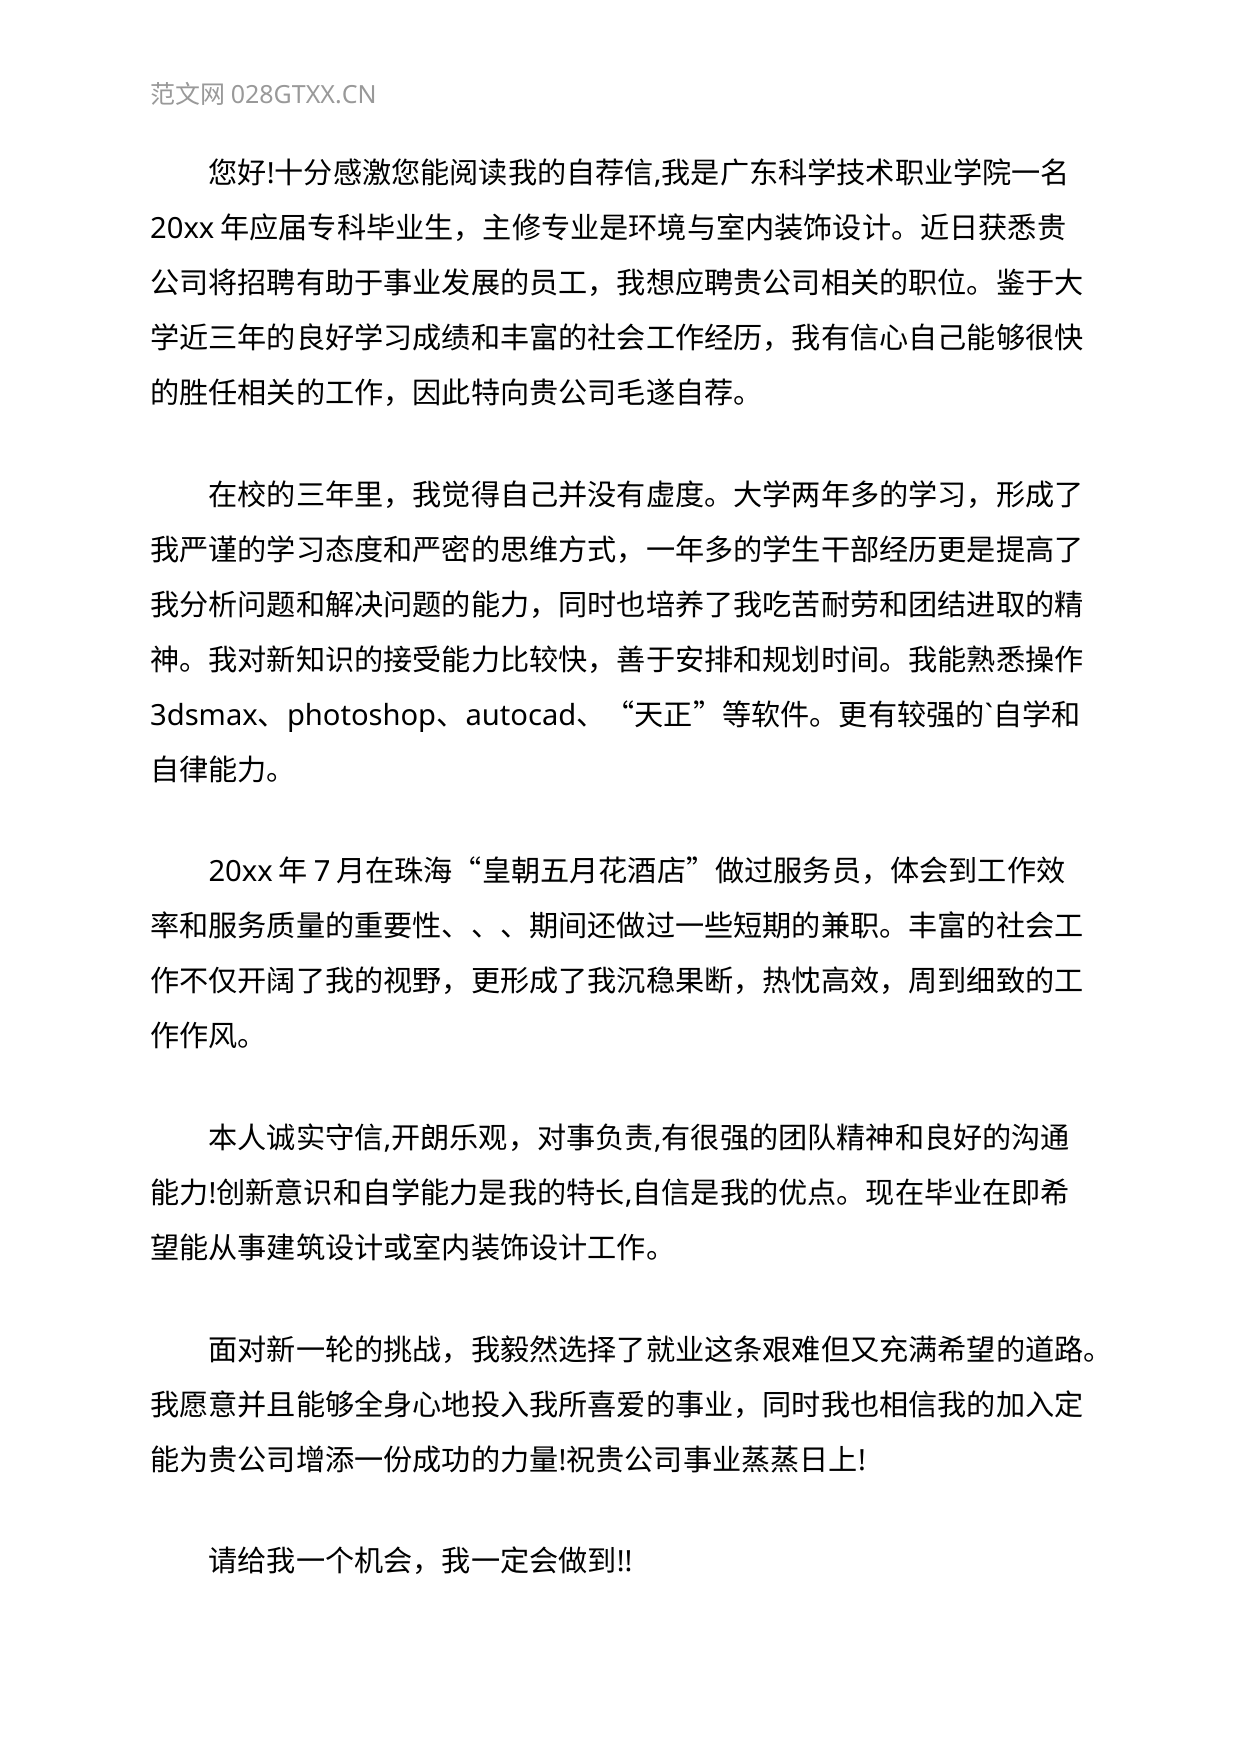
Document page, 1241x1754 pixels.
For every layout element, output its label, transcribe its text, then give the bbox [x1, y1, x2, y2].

text 20xx年7月在珠海“皇朝五月花酒店”做过服务员，体会到工作效率和服务质量的重要性、、、期间还做过一些短期的兼职。丰富的社会工作不仅开阔了我的视野，更形成了我沉稳果断，热忱高效，周到细致的工作作风。 [150, 848, 1090, 1055]
text 在校的三年里，我觉得自己并没有虚度。大学两年多的学习，形成了我严谨的学习态度和严密的思维方式，一年多的学生干部经历更是提高了我分析问题和解决问题的能力，同时也培养了我吃苦耐劳和团结进取的精神。我对新知识的接受能力比较快，善于安排和规划时间。我能熟悉操作3dsmax、photoshop、autocad、“天正”等软件。更有较强的`自学和自律能力。 [150, 472, 1090, 788]
text 您好!十分感激您能阅读我的自荐信,我是广东科学技术职业学院一名20xx年应届专科毕业生，主修专业是环境与室内装饰设计。近日获悉贵公司将招聘有助于事业发展的员工，我想应聘贵公司相关的职位。鉴于大学近三年的良好学习成绩和丰富的社会工作经历，我有信心自己能够很快的胜任相关的工作，因此特向贵公司毛遂自荐。 [150, 150, 1090, 412]
text 请给我一个机会，我一定会做到!! [150, 1538, 1090, 1580]
text 本人诚实守信,开朗乐观，对事负责,有很强的团队精神和良好的沟通能力!创新意识和自学能力是我的特长,自信是我的优点。现在毕业在即希望能从事建筑设计或室内装饰设计工作。 [150, 1114, 1090, 1267]
text 面对新一轮的挑战，我毅然选择了就业这条艰难但又充满希望的道路。我愿意并且能够全身心地投入我所喜爱的事业，同时我也相信我的加入定能为贵公司增添一份成功的力量!祝贵公司事业蒸蒸日上! [150, 1326, 1090, 1478]
